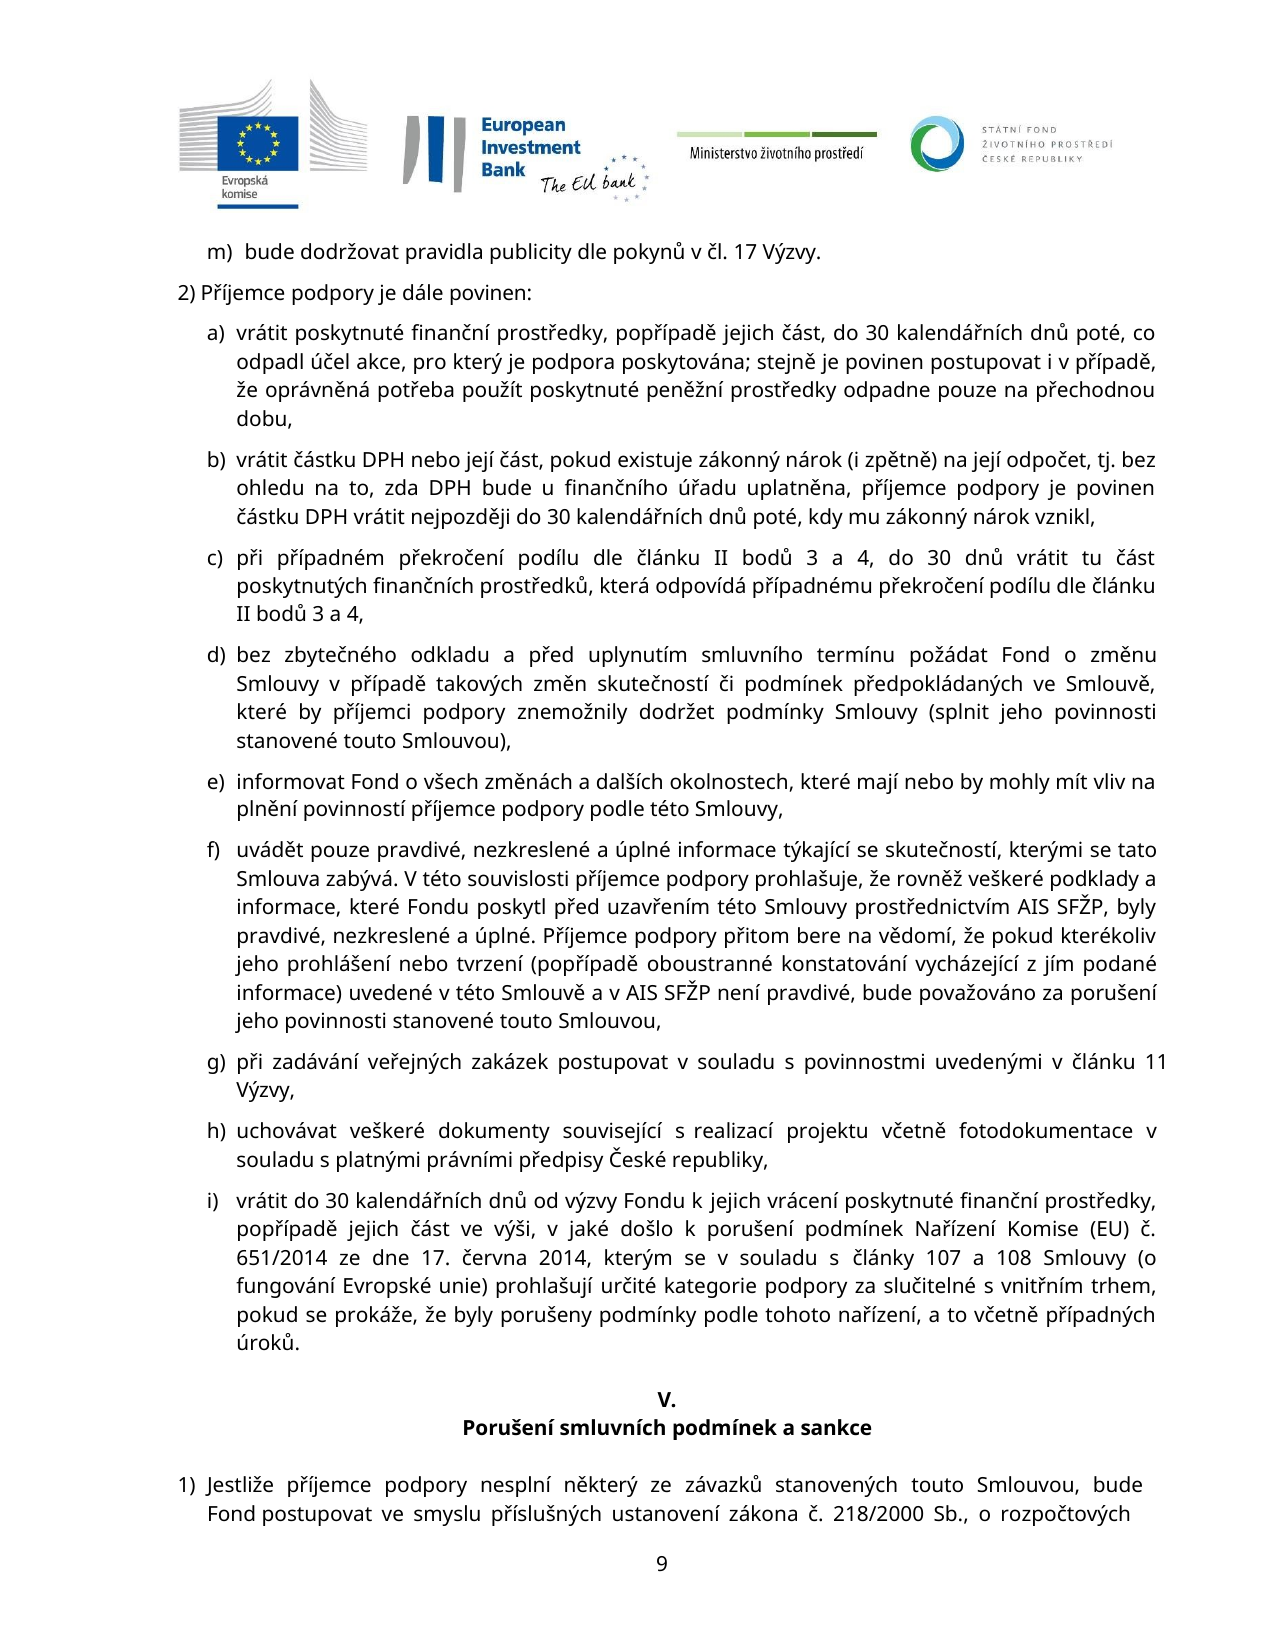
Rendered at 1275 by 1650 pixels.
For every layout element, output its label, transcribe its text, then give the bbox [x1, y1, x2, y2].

subtitle Porušení smluvních podmínek a sankce [276, 1413, 1058, 1442]
list vrátit částku DPH nebo její část, pokud existuje zákonný nárok (i zpětně) na její odpočet, tj. bez ohledu na to, zda DPH bude u finančního úřadu uplatněna, příjemce podpory je povinen částku DPH vrátit nejpozději do 30 kalendářních dnů poté, kdy mu zákonný nárok vznikl, [207, 445, 1156, 530]
list bude dodržovat pravidla publicity dle pokynů v čl. 17 Výzvy. [207, 237, 1169, 265]
subtitle V. [493, 1385, 841, 1413]
list bez zbytečného odkladu a před uplynutím smluvního termínu požádat Fond o změnu Smlouvy v případě takových změn skutečností či podmínek předpokládaných ve Smlouvě, které by příjemci podpory znemožnily dodržet podmínky Smlouvy (splnit jeho povinnosti stanovené touto Smlouvou), [207, 641, 1157, 754]
list při případném překročení podílu dle článku II bodů 3 a 4, do 30 dnů vrátit tu část poskytnutých finančních prostředků, která odpovídá případnému překročení podílu dle článku II bodů 3 a 4, [207, 543, 1157, 628]
list uchovávat veškeré dokumenty související s realizací projektu včetně fotodokumentace v souladu s platnými právními předpisy České republiky, [207, 1117, 1157, 1173]
list uvádět pouze pravdivé, nezkreslené a úplné informace týkající se skutečností, kterými se tato Smlouva zabývá. V této souvislosti příjemce podpory prohlašuje, že rovněž veškeré podklady a informace, které Fondu poskytl před uzavřením této Smlouvy prostřednictvím AIS SFŽP, byly pravdivé, nezkreslené a úplné. Příjemce podpory přitom bere na vědomí, že pokud kterékoliv jeho prohlášení nebo tvrzení (popřípadě oboustranné konstatování vycházející z jím podané informace) uvedené v této Smlouvě a v AIS SFŽP není pravdivé, bude považováno za porušení jeho povinnosti stanovené touto Smlouvou, [207, 836, 1157, 1034]
picture [177, 73, 1115, 213]
list Příjemce podpory je dále povinen: [177, 278, 1169, 306]
list při zadávání veřejných zakázek postupovat v souladu s povinnostmi uvedenými v článku 11 Výzvy, [207, 1047, 1169, 1104]
list informovat Fond o všech změnách a dalších okolnostech, které mají nebo by mohly mít vliv na plnění povinností příjemce podpory podle této Smlouvy, [207, 767, 1157, 823]
list vrátit poskytnuté finanční prostředky, popřípadě jejich část, do 30 kalendářních dnů poté, co odpadl účel akce, pro který je podpora poskytována; stejně je povinen postupovat i v případě, že oprávněná potřeba použít poskytnuté peněžní prostředky odpadne pouze na přechodnou dobu, [207, 318, 1156, 432]
list vrátit do 30 kalendářních dnů od výzvy Fondu k jejich vrácení poskytnuté finanční prostředky, popřípadě jejich část ve výši, v jaké došlo k porušení podmínek Nařízení Komise (EU) č. 651/2014 ze dne 17. června 2014, kterým se v souladu s články 107 a 108 Smlouvy (o fungování Evropské unie) prohlašují určité kategorie podpory za slučitelné s vnitřním trhem, pokud se prokáže, že byly porušeny podmínky podle tohoto nařízení, a to včetně případných úroků. [207, 1186, 1157, 1357]
